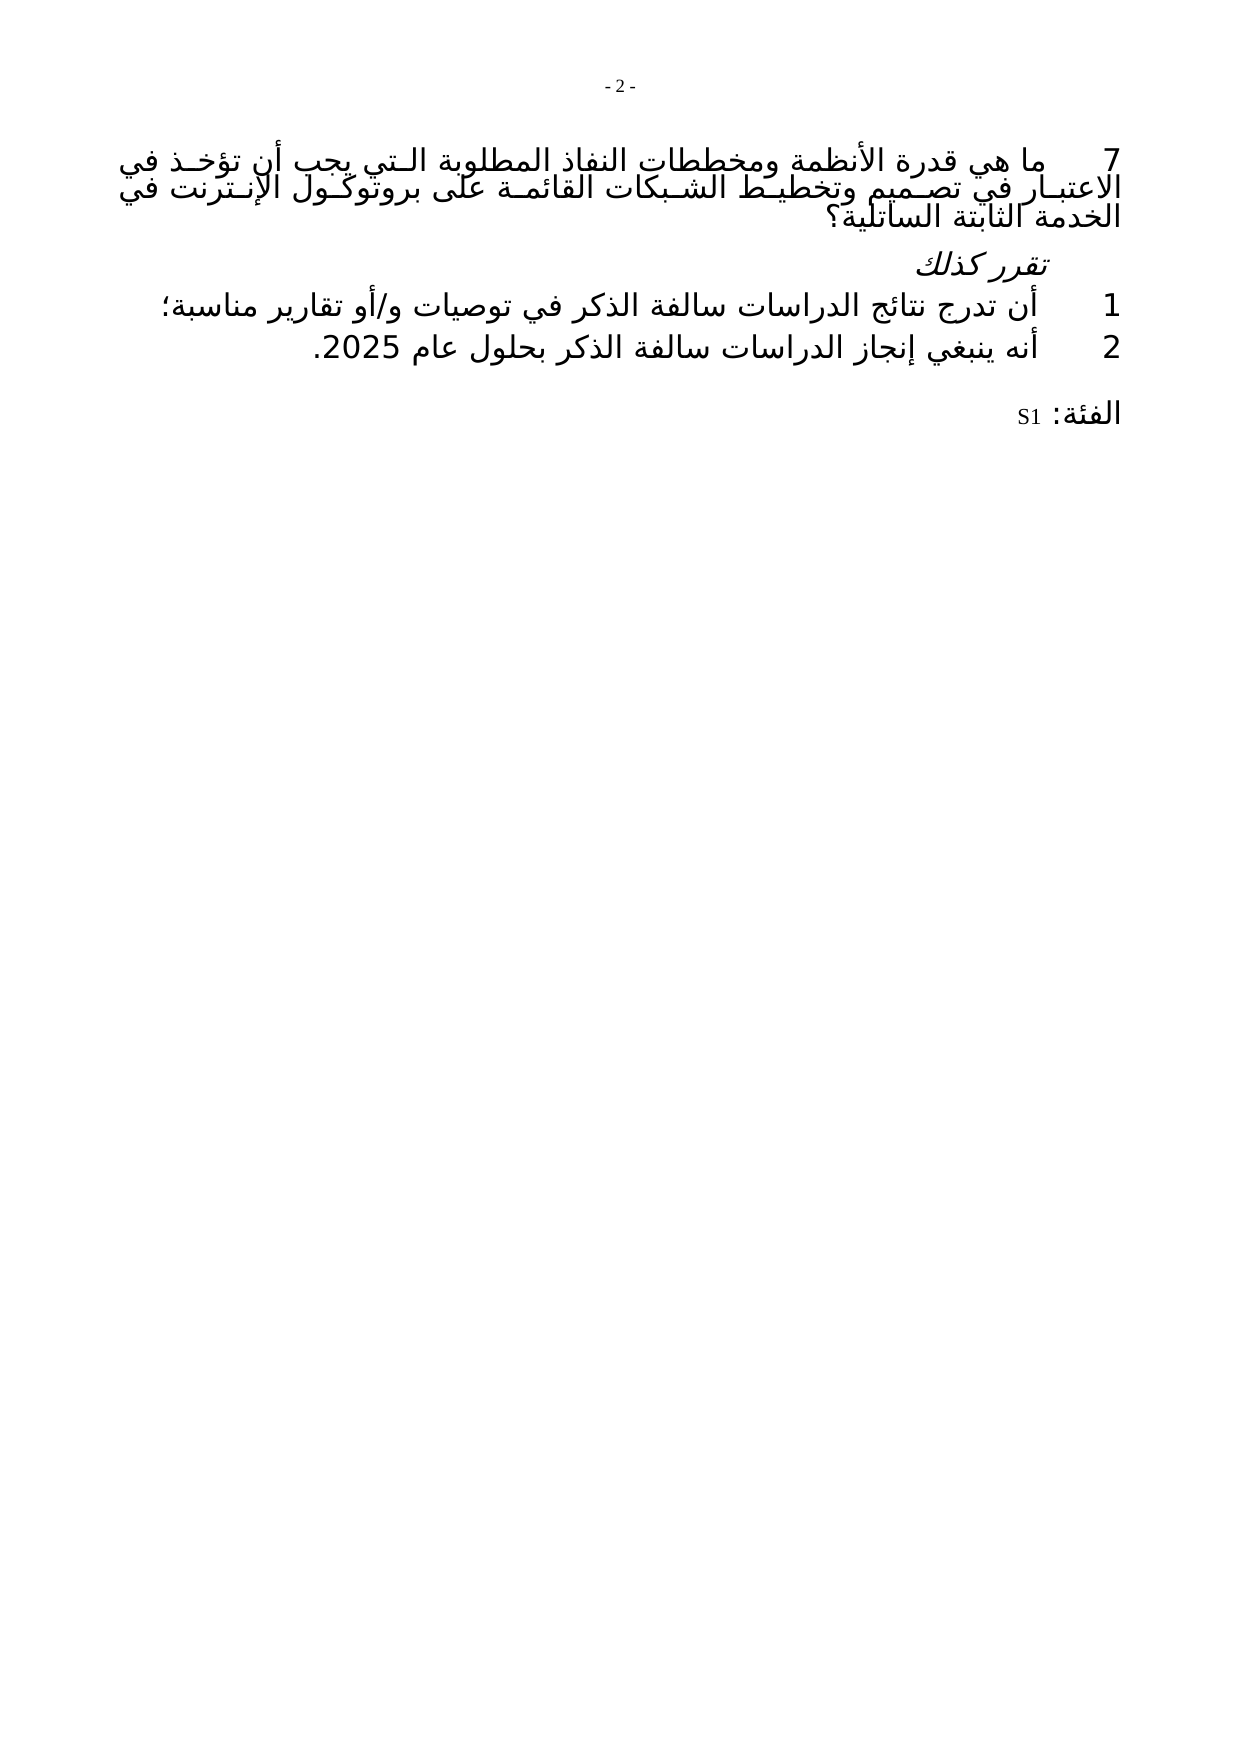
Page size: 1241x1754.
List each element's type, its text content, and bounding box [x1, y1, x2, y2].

text 1 أن تدرج نتائج الدراسات سالفة الذكر في توصيات و/أو تقارير مناسبة؛ [580, 293, 1122, 322]
text 7 ما هي قدرة الأنظمة ومخططات النفاذ المطلوبة التي يجب أن تؤخذ في الاعتبار في تصميم وتخطيط الشبكات القائمة على بروتوكول الإنترنت في الخدمة الثابتة الساتلية؟ [118, 148, 1122, 235]
text 2 أنه ينبغي إنجاز الدراسات سالفة الذكر بحلول عام 2025. [564, 335, 1122, 364]
text الفئة: S1 [118, 401, 1122, 431]
text 1 أن تدرج نتائج الدراسات سالفة الذكر في توصيات و/أو تقارير مناسبة؛ [118, 293, 602, 322]
text 2 أنه ينبغي إنجاز الدراسات سالفة الذكر بحلول عام 2025. [118, 335, 511, 364]
text تقرر كذلك [118, 252, 1122, 281]
